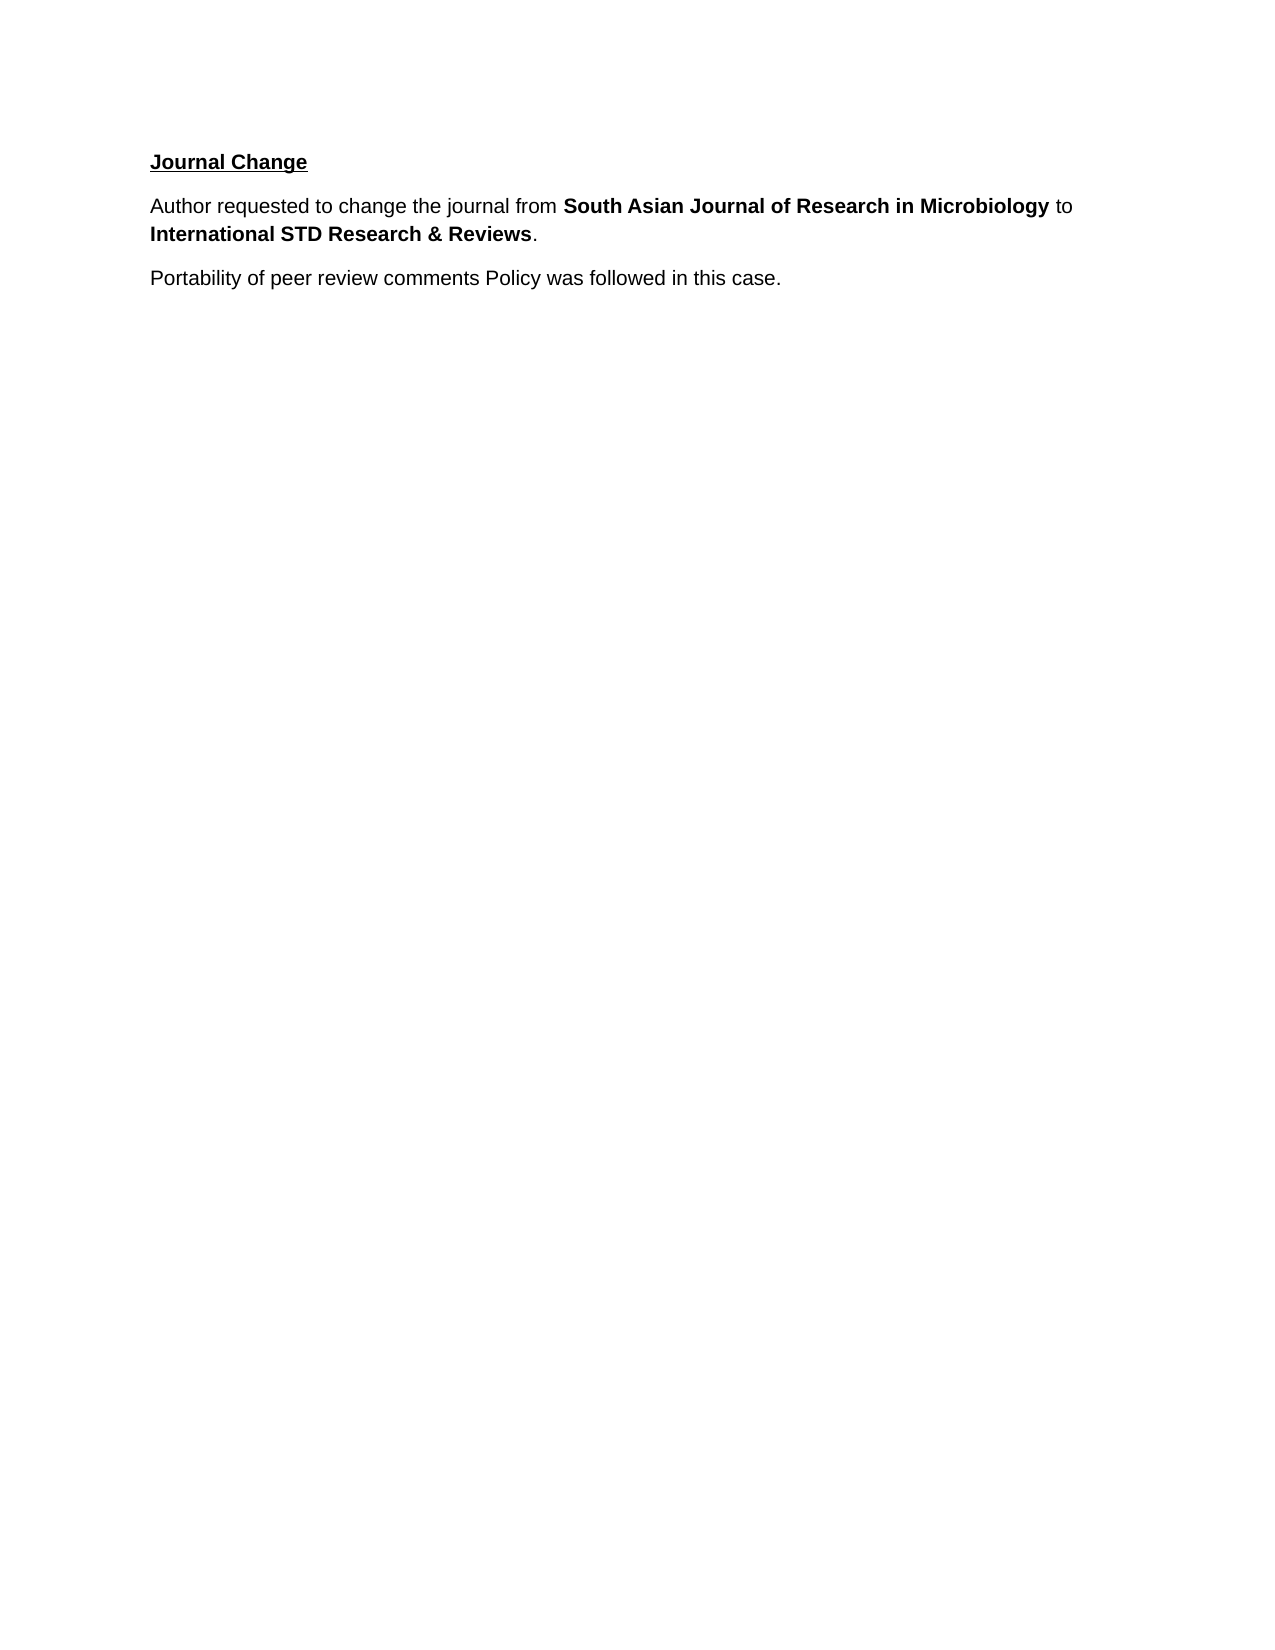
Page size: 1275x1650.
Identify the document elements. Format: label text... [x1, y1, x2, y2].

text Portability of peer review comments Policy was followed in this case. [150, 266, 1125, 290]
text Journal Change [150, 150, 1125, 174]
text Author requested to change the journal from South Asian Journal of Research in Microbiology to International STD Research & Reviews. [150, 194, 1125, 246]
